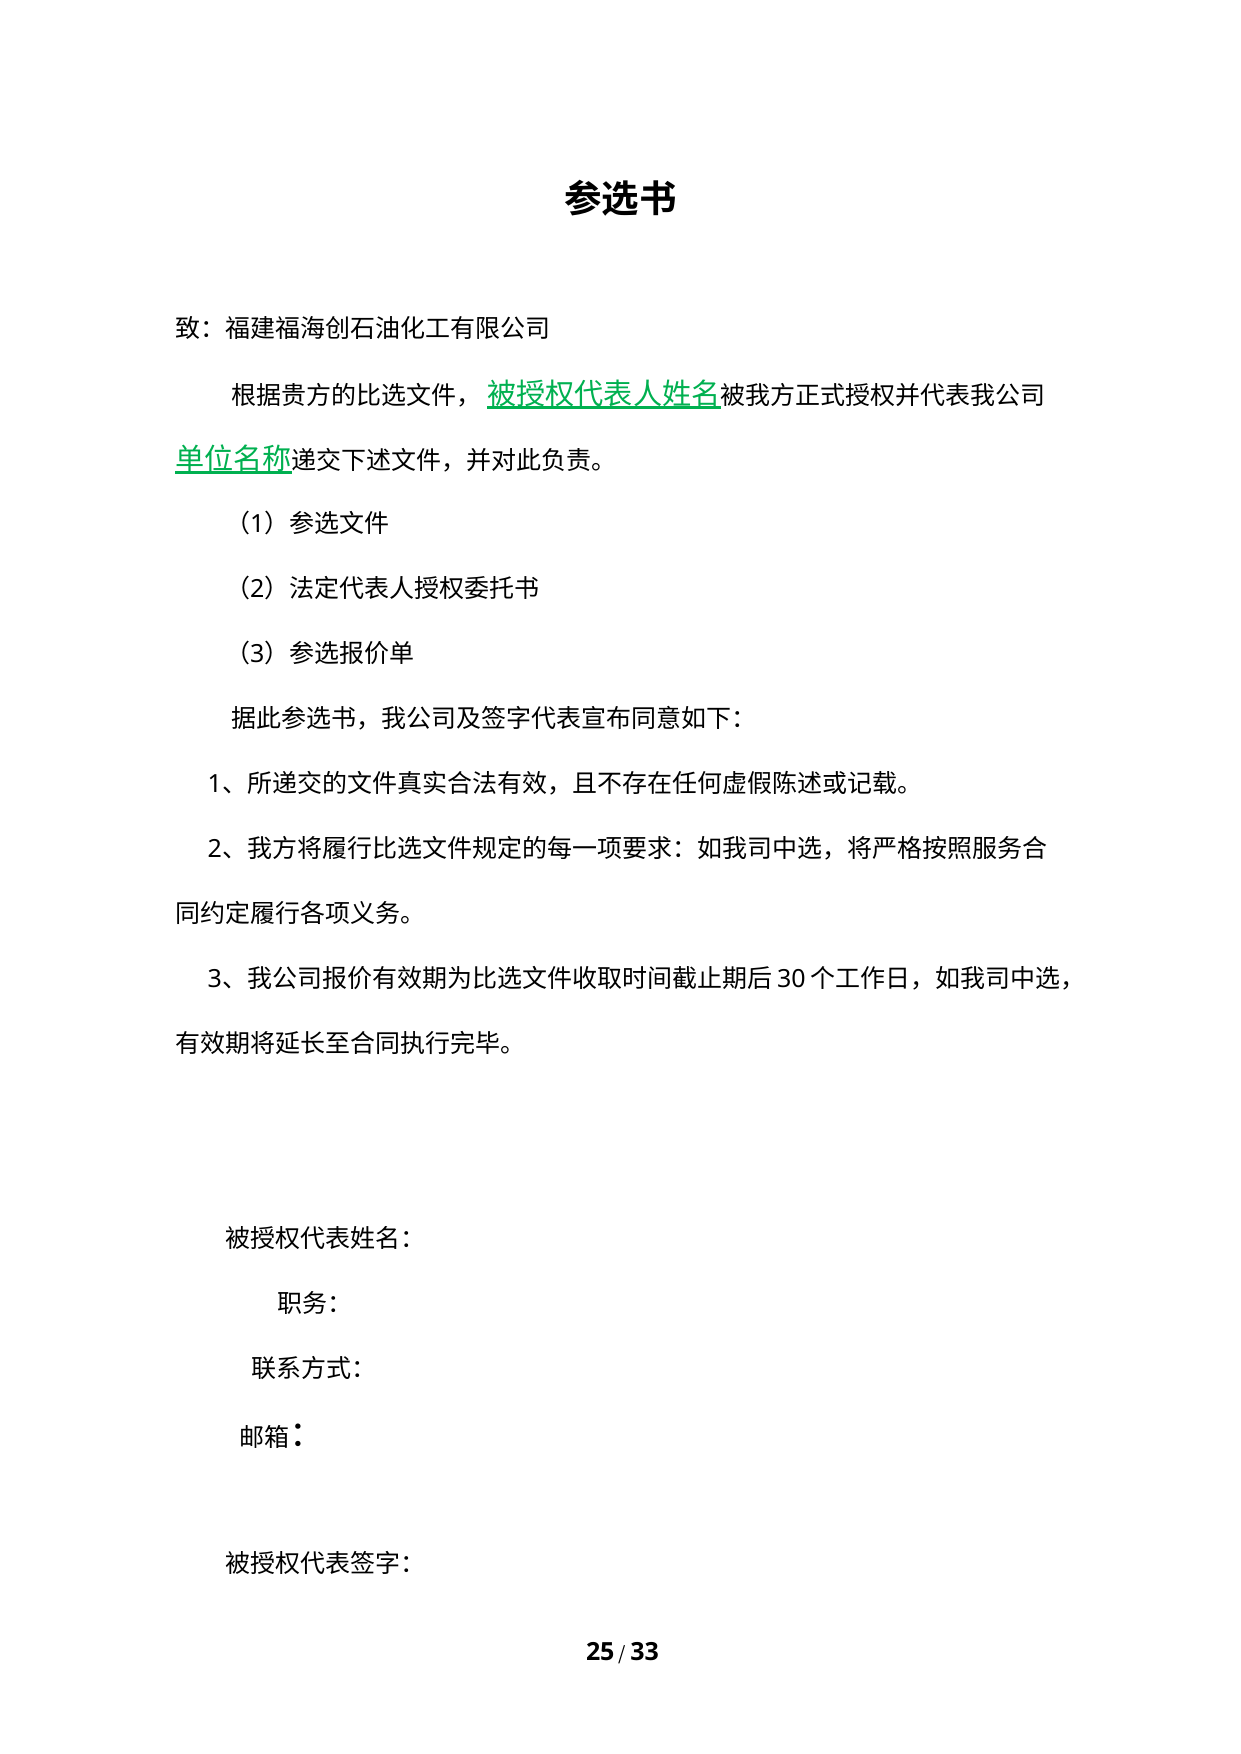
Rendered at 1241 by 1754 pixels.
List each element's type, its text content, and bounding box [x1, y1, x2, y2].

text 3、我公司报价有效期为比选文件收取时间截止期后30个工作日，如我司中选，有效期将延长至合同执行完毕。 [175, 944, 1065, 1074]
text 被授权代表签字： [175, 1529, 1065, 1594]
text 致：福建福海创石油化工有限公司 [175, 294, 1065, 359]
text 参选书 [175, 164, 1065, 229]
text 据此参选书，我公司及签字代表宣布同意如下： [175, 684, 1065, 749]
text 根据贵方的比选文件， 被授权代表人姓名被我方正式授权并代表我公司单位名称递交下述文件，并对此负责。 [175, 359, 1065, 489]
text 1、所递交的文件真实合法有效，且不存在任何虚假陈述或记载。 [175, 749, 1065, 814]
text （3）参选报价单 [175, 619, 1065, 684]
text 联系方式： [175, 1334, 1065, 1399]
text （1）参选文件 [175, 489, 1065, 554]
text 邮箱： [175, 1399, 1065, 1464]
text 被授权代表姓名： [175, 1204, 1065, 1269]
text 职务： [175, 1269, 1065, 1334]
text （2）法定代表人授权委托书 [175, 554, 1065, 619]
text 2、我方将履行比选文件规定的每一项要求：如我司中选，将严格按照服务合同约定履行各项义务。 [175, 814, 1065, 944]
